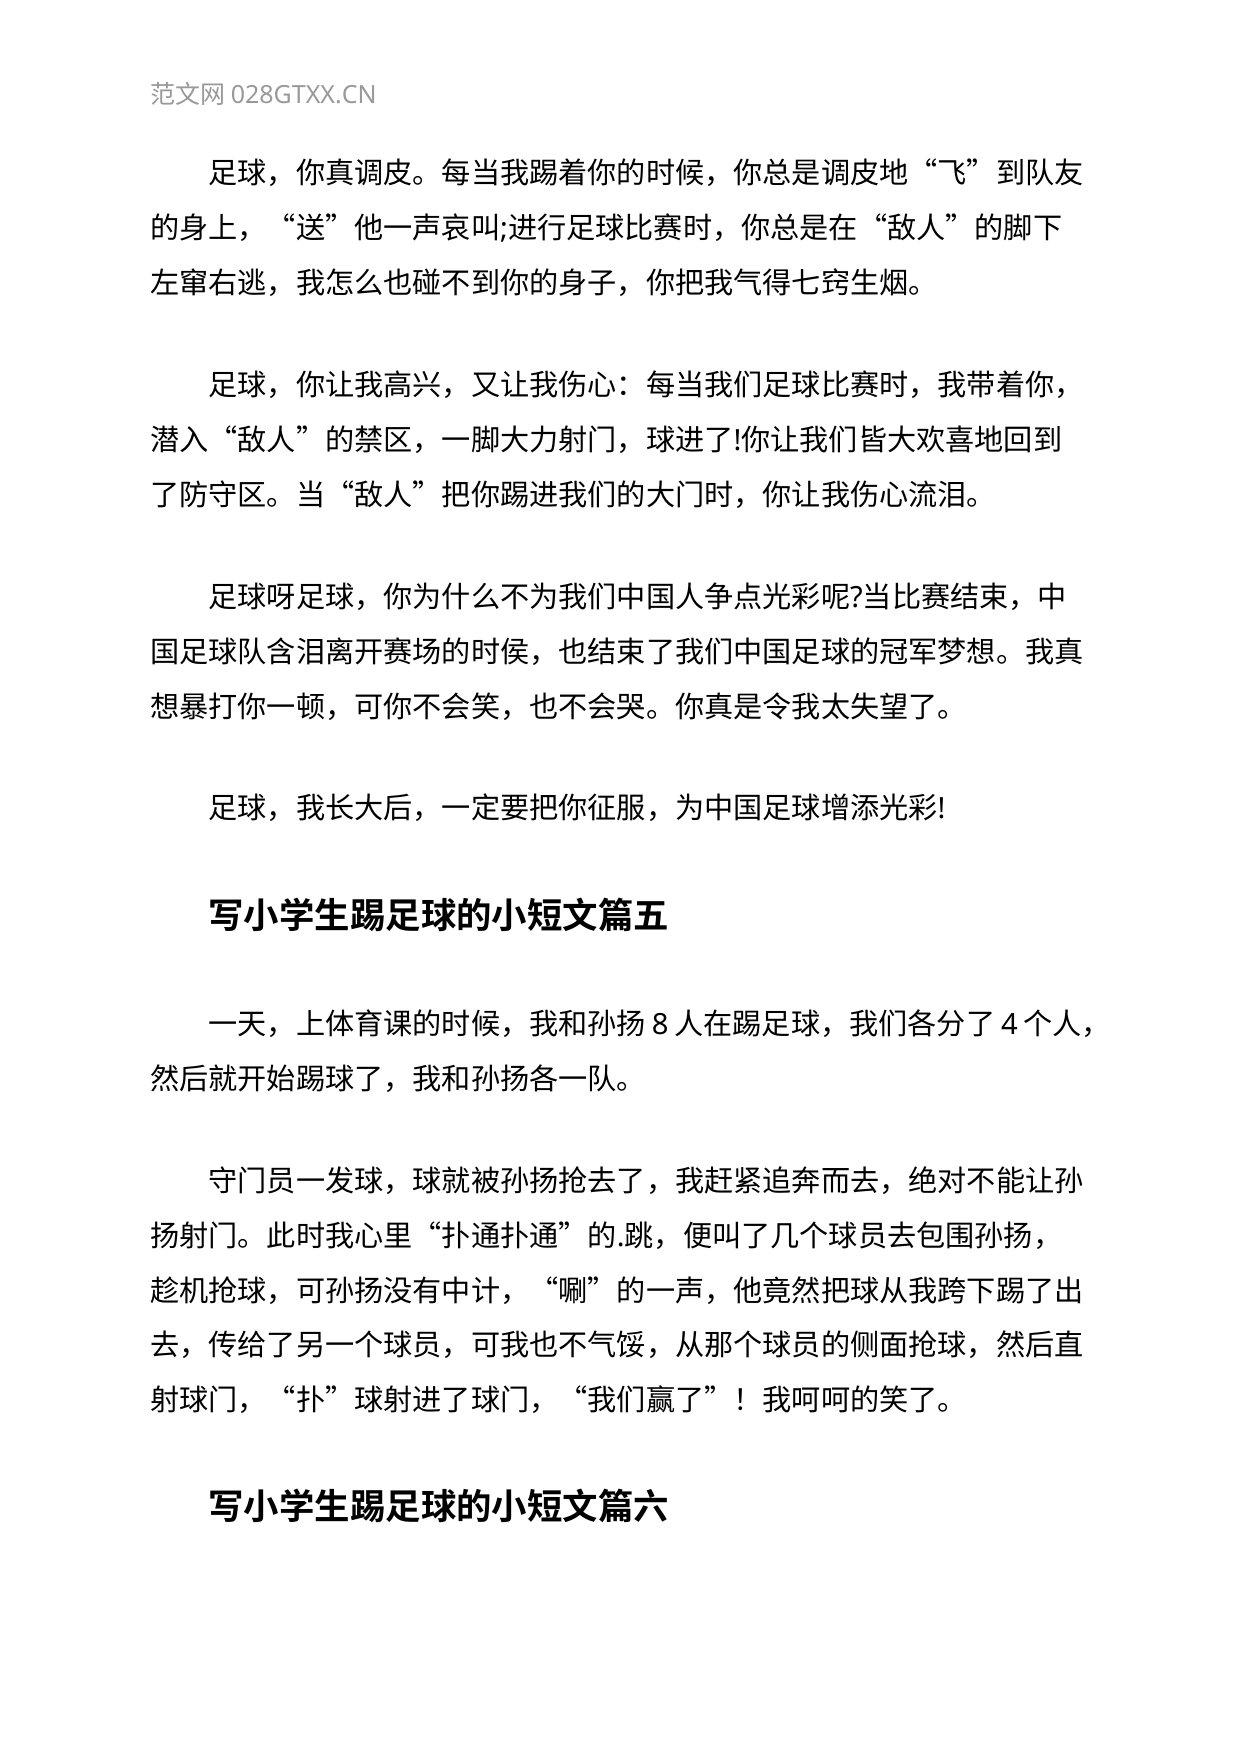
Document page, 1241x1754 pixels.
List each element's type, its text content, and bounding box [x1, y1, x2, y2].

text 足球，你让我高兴，又让我伤心：每当我们足球比赛时，我带着你，潜入“敌人”的禁区，一脚大力射门，球进了!你让我们皆大欢喜地回到了防守区。当“敌人”把你踢进我们的大门时，你让我伤心流泪。 [150, 362, 1090, 514]
text 一天，上体育课的时候，我和孙扬8人在踢足球，我们各分了4个人，然后就开始踢球了，我和孙扬各一队。 [150, 1000, 1090, 1098]
text 守门员一发球，球就被孙扬抢去了，我赶紧追奔而去，绝对不能让孙扬射门。此时我心里“扑通扑通”的.跳，便叫了几个球员去包围孙扬，趁机抢球，可孙扬没有中计，“唰”的一声，他竟然把球从我跨下踢了出去，传给了另一个球员，可我也不气馁，从那个球员的侧面抢球，然后直射球门，“扑”球射进了球门，“我们赢了”！我呵呵的笑了。 [150, 1157, 1090, 1419]
text 足球呀足球，你为什么不为我们中国人争点光彩呢?当比赛结束，中国足球队含泪离开赛场的时侯，也结束了我们中国足球的冠军梦想。我真想暴打你一顿，可你不会笑，也不会哭。你真是令我太失望了。 [150, 573, 1090, 726]
text 足球，你真调皮。每当我踢着你的时候，你总是调皮地“飞”到队友的身上，“送”他一声哀叫;进行足球比赛时，你总是在“敌人”的脚下左窜右逃，我怎么也碰不到你的身子，你把我气得七窍生烟。 [150, 150, 1090, 302]
text 写小学生踢足球的小短文篇五 [150, 887, 1090, 938]
text 足球，我长大后，一定要把你征服，为中国足球增添光彩! [150, 785, 1090, 827]
text 写小学生踢足球的小短文篇六 [150, 1479, 1090, 1530]
